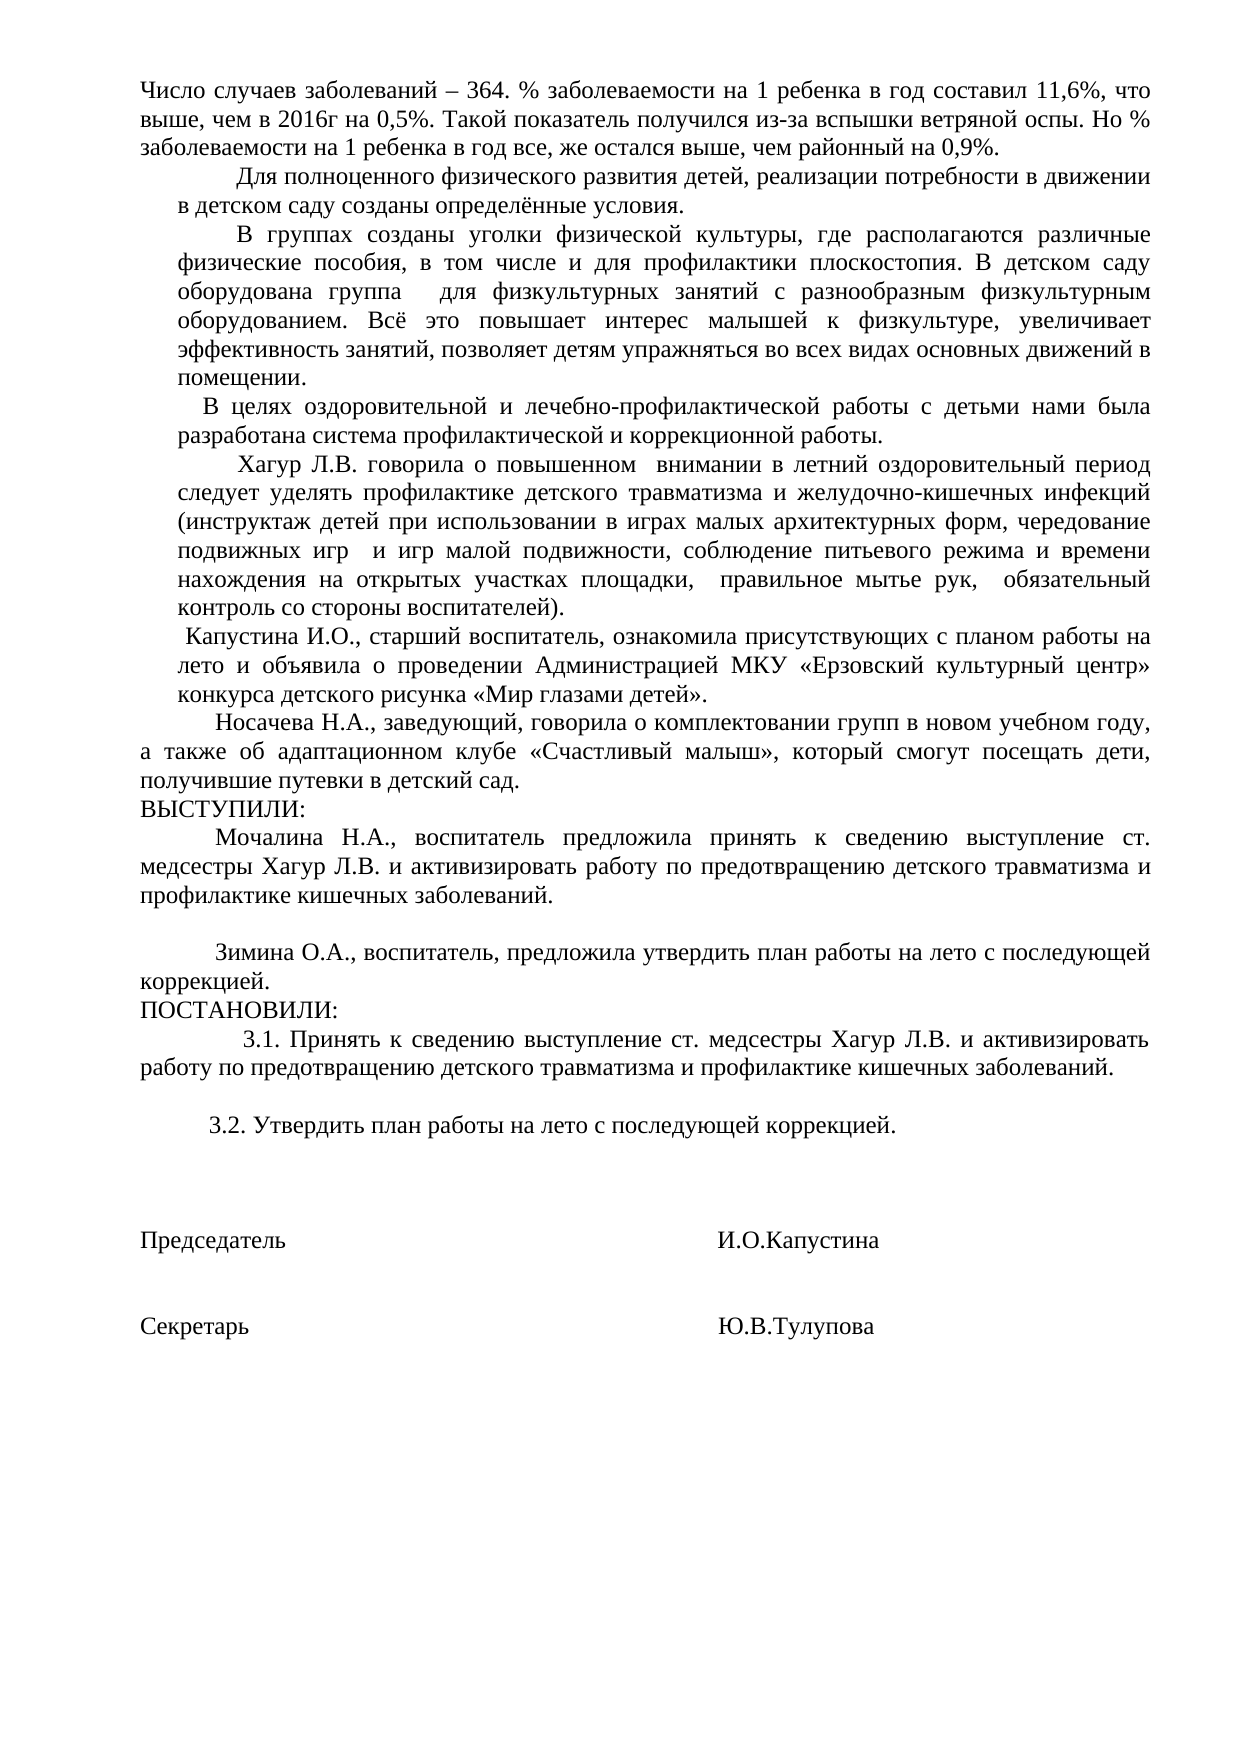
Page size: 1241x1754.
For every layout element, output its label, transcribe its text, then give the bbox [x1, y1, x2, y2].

text Капустина И.О., старший воспитатель, ознакомила присутствующих с планом работы на лето и объявила о проведении Администрацией МКУ «Ерзовский культурный центр» конкурса детского рисунка «Мир глазами детей». [177, 621, 1152, 707]
text Хагур Л.В. говорила о повышенном внимании в летний оздоровительный период следует уделять профилактике детского травматизма и желудочно-кишечных инфекций (инструктаж детей при использовании в играх малых архитектурных форм, чередование подвижных игр и игр малой подвижности, соблюдение питьевого режима и времени нахождения на открытых участках площадки, правильное мытье рук, обязательный контроль со стороны воспитателей). [177, 449, 1152, 621]
text Носачева Н.А., заведующий, говорила о комплектовании групп в новом учебном году, а также об адаптационном клубе «Счастливый малыш», который смогут посещать дети, получившие путевки в детский сад. [140, 707, 1152, 794]
text В целях оздоровительной и лечебно-профилактической работы с детьми нами была разработана система профилактической и коррекционной работы. [177, 391, 1152, 449]
text Секретарь Ю.В.Тулупова [140, 1311, 1152, 1340]
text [140, 75, 1152, 161]
text 3.1. Принять к сведению выступление ст. медсестры Хагур Л.В. и активизировать работу по предотвращению детского травматизма и профилактике кишечных заболеваний. [140, 1024, 1152, 1081]
text Зимина О.А., воспитатель, предложила утвердить план работы на лето с последующей коррекцией. [140, 937, 1152, 995]
text Председатель И.О.Капустина [140, 1225, 1152, 1254]
text ПОСТАНОВИЛИ: [140, 995, 1152, 1024]
text Мочалина Н.А., воспитатель предложила принять к сведению выступление ст. медсестры Хагур Л.В. и активизировать работу по предотвращению детского травматизма и профилактике кишечных заболеваний. [140, 822, 1152, 909]
text В группах созданы уголки физической культуры, где располагаются различные физические пособия, в том числе и для профилактики плоскостопия. В детском саду оборудована группа для физкультурных занятий с разнообразным физкультурным оборудованием. Всё это повышает интерес малышей к физкультуре, увеличивает эффективность занятий, позволяет детям упражняться во всех видах основных движений в помещении. [177, 219, 1152, 391]
text 3.2. Утвердить план работы на лето с последующей коррекцией. [140, 1110, 1152, 1139]
text ВЫСТУПИЛИ: [140, 794, 1152, 822]
text Для полноценного физического развития детей, реализации потребности в движении в детском саду созданы определённые условия. [177, 161, 1152, 219]
